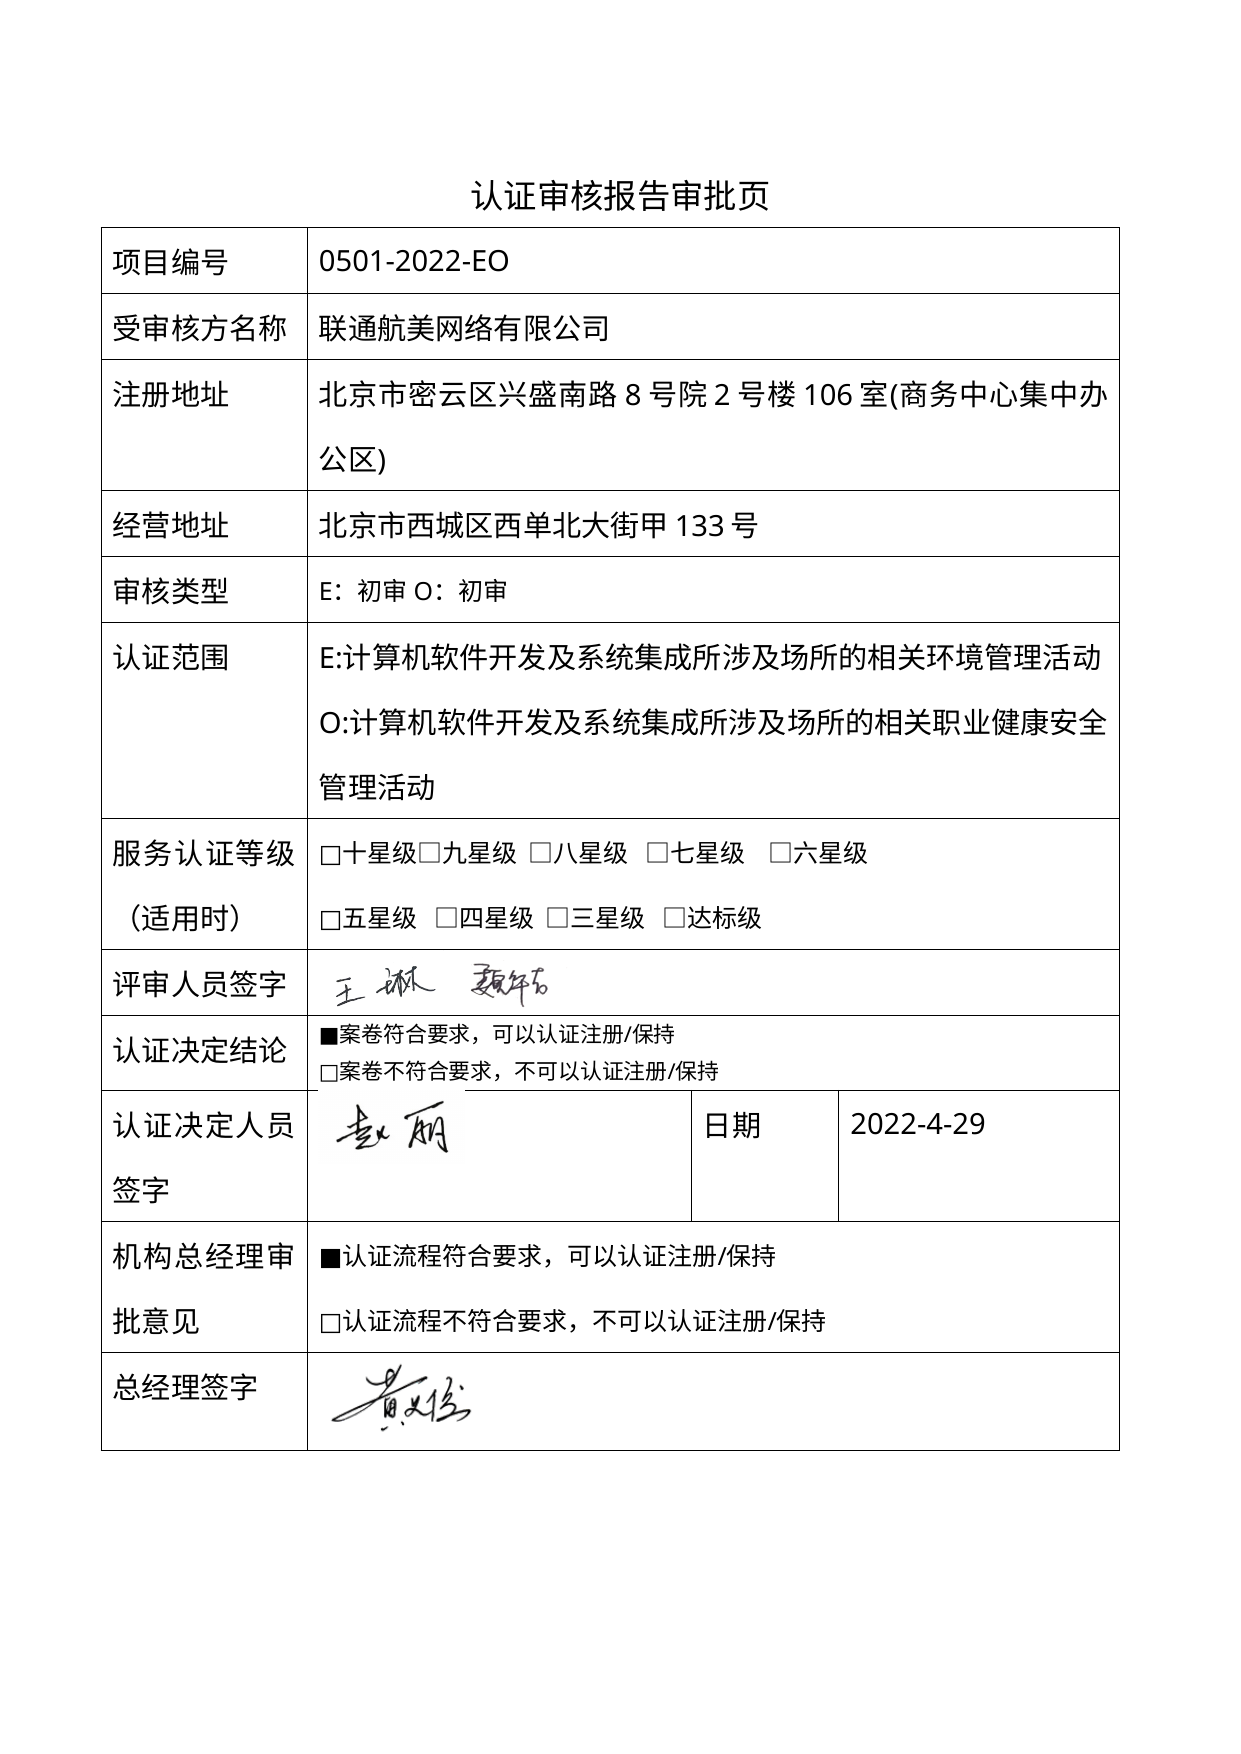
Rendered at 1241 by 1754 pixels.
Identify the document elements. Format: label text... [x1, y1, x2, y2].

table_cell 评审人员签字 [102, 950, 307, 1015]
table_header 0501-2022-EO [308, 228, 1119, 293]
table_cell 北京市西城区西单北大街甲133号 [308, 491, 1119, 556]
table_cell 认证决定结论 [102, 1016, 307, 1090]
table_cell 认证范围 [102, 623, 307, 818]
table_cell 联通航美网络有限公司 [308, 294, 1119, 359]
table_cell 北京市密云区兴盛南路8号院2号楼106室(商务中心集中办公区) [308, 360, 1119, 490]
table_header 项目编号 [102, 228, 307, 293]
table_cell [308, 1353, 1119, 1450]
table_cell 日期 [692, 1091, 838, 1221]
table_cell 认证决定人员签字 [102, 1091, 307, 1221]
table_cell E：初审 O：初审 [308, 557, 1119, 622]
table_cell 经营地址 [102, 491, 307, 556]
table_cell 2022-4-29 [839, 1091, 1119, 1221]
table_cell ■认证流程符合要求，可以认证注册/保持 □认证流程不符合要求，不可以认证注册/保持 [308, 1222, 1119, 1352]
table_cell 注册地址 [102, 360, 307, 490]
table_cell □十星级□九星级 □八星级 □七星级 □六星级 □五星级 □四星级 □三星级 □达标级 [308, 819, 1119, 949]
text 认证审核报告审批页 [112, 162, 1128, 227]
table_cell E:计算机软件开发及系统集成所涉及场所的相关环境管理活动 O:计算机软件开发及系统集成所涉及场所的相关职业健康安全管理活动 [308, 623, 1119, 818]
table_cell 机构总经理审批意见 [102, 1222, 307, 1352]
table_cell 服务认证等级（适用时） [102, 819, 307, 949]
picture [318, 1090, 465, 1164]
table_cell 总经理签字 [102, 1353, 307, 1450]
picture [318, 1352, 488, 1442]
table_cell [308, 950, 1119, 1015]
picture [318, 950, 569, 1013]
table_cell 审核类型 [102, 557, 307, 622]
table_cell 受审核方名称 [102, 294, 307, 359]
table_cell ■案卷符合要求，可以认证注册/保持 □案卷不符合要求，不可以认证注册/保持 [308, 1016, 1119, 1090]
table_cell [308, 1091, 691, 1221]
